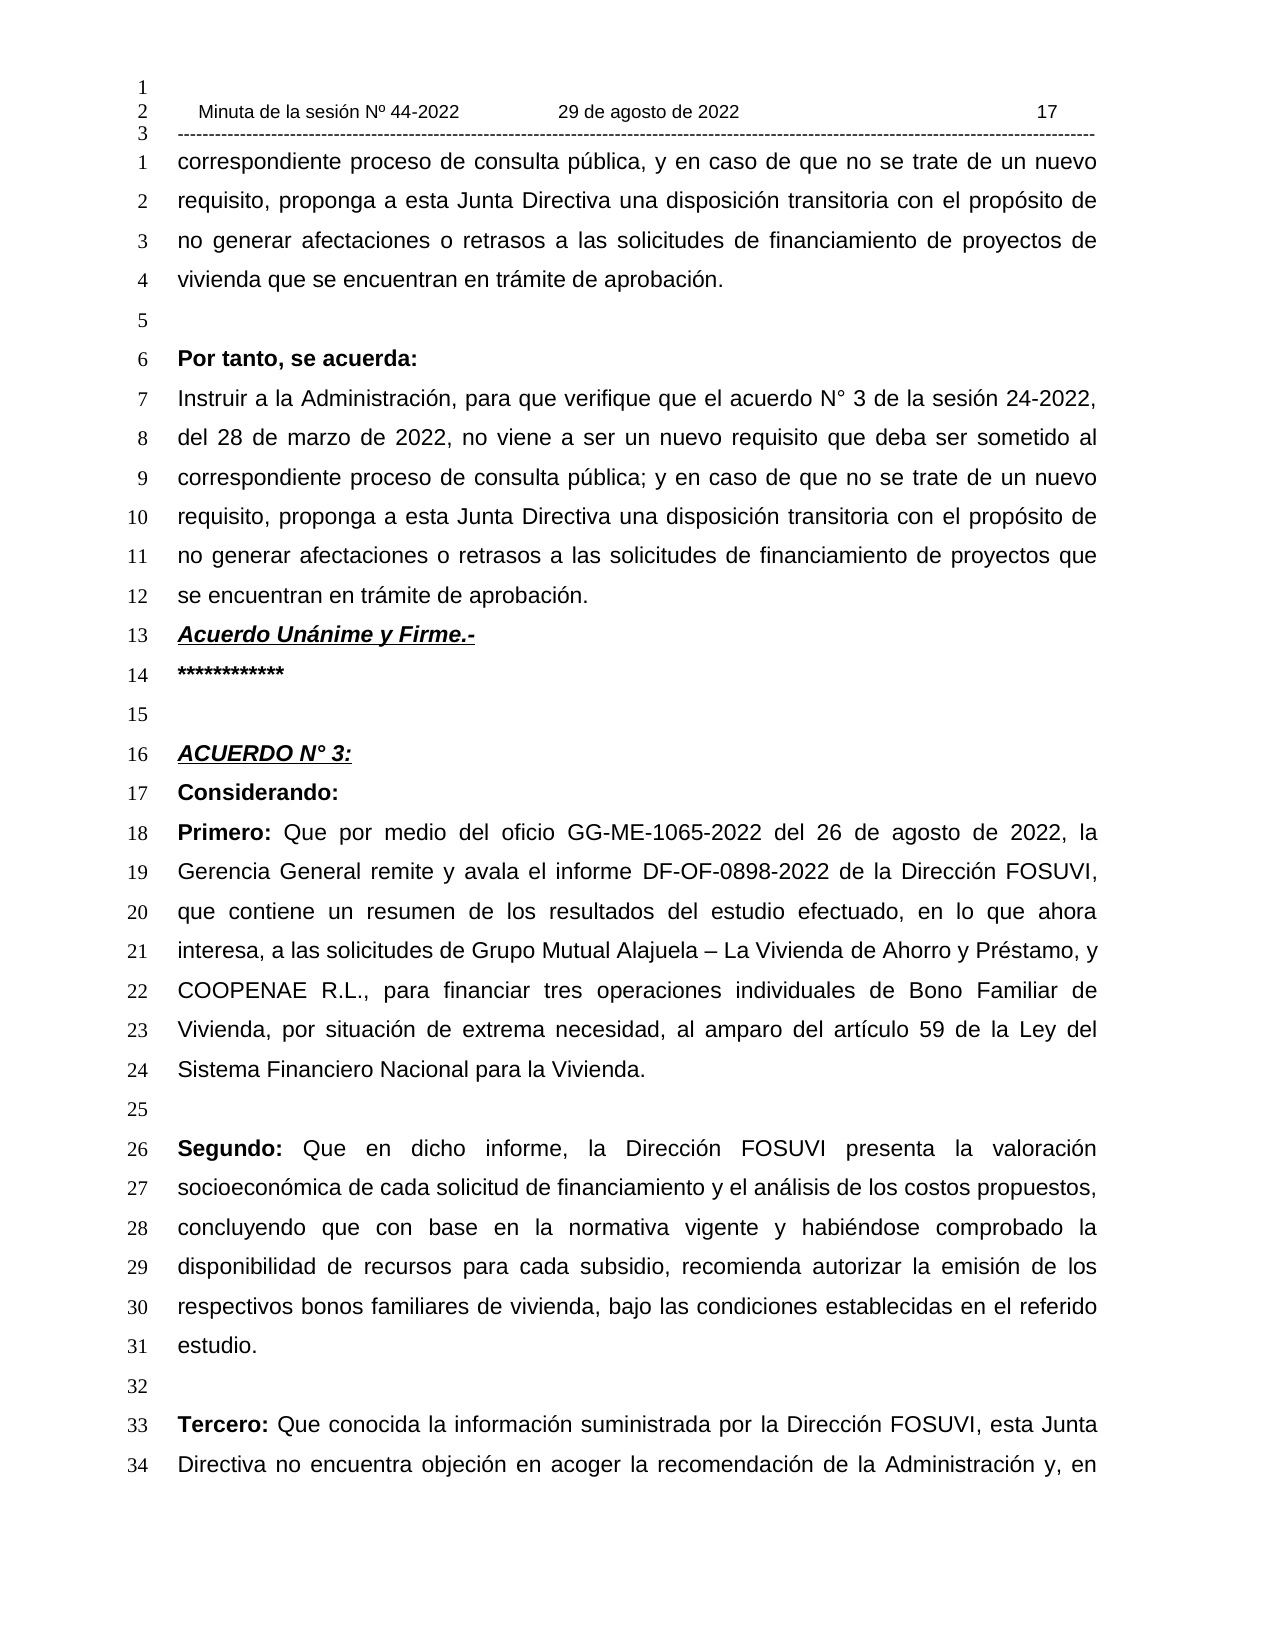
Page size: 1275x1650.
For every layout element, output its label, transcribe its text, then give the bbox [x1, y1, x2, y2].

text Por tanto, se acuerda: [177, 345, 1098, 371]
text Considerando: [177, 779, 1098, 806]
subtitle ACUERDO N° 3: [177, 740, 1098, 766]
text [177, 1411, 1098, 1477]
text Segundo: Que en dicho informe, la Dirección FOSUVI presenta la valoración socioeconómica de cada solicitud de financiamiento y el análisis de los costos propuestos, concluyendo que con base en la normativa vigente y habiéndose comprobado la disponibilidad de recursos para cada subsidio, recomienda autorizar la emisión de los respectivos bonos familiares de vivienda, bajo las condiciones establecidas en el referido estudio. [177, 1135, 1098, 1358]
subtitle Acuerdo Unánime y Firme.- [177, 621, 1098, 648]
text Primero: Que por medio del oficio GG-ME-1065-2022 del 26 de agosto de 2022, la Gerencia General remite y avala el informe DF-OF-0898-2022 de la Dirección FOSUVI, que contiene un resumen de los resultados del estudio efectuado, en lo que ahora interesa, a las solicitudes de Grupo Mutual Alajuela – La Vivienda de Ahorro y Préstamo, y COOPENAE R.L., para financiar tres operaciones individuales de Bono Familiar de Vivienda, por situación de extrema necesidad, al amparo del artículo 59 de la Ley del Sistema Financiero Nacional para la Vivienda. [177, 819, 1098, 1082]
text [177, 148, 1098, 292]
text ************ [177, 661, 1098, 687]
text Instruir a la Administración, para que verifique que el acuerdo N° 3 de la sesión 24-2022, del 28 de marzo de 2022, no viene a ser un nuevo requisito que deba ser sometido al correspondiente proceso de consulta pública; y en caso de que no se trate de un nuevo requisito, proponga a esta Junta Directiva una disposición transitoria con el propósito de no generar afectaciones o retrasos a las solicitudes de financiamiento de proyectos que se encuentran en trámite de aprobación. [177, 384, 1098, 608]
